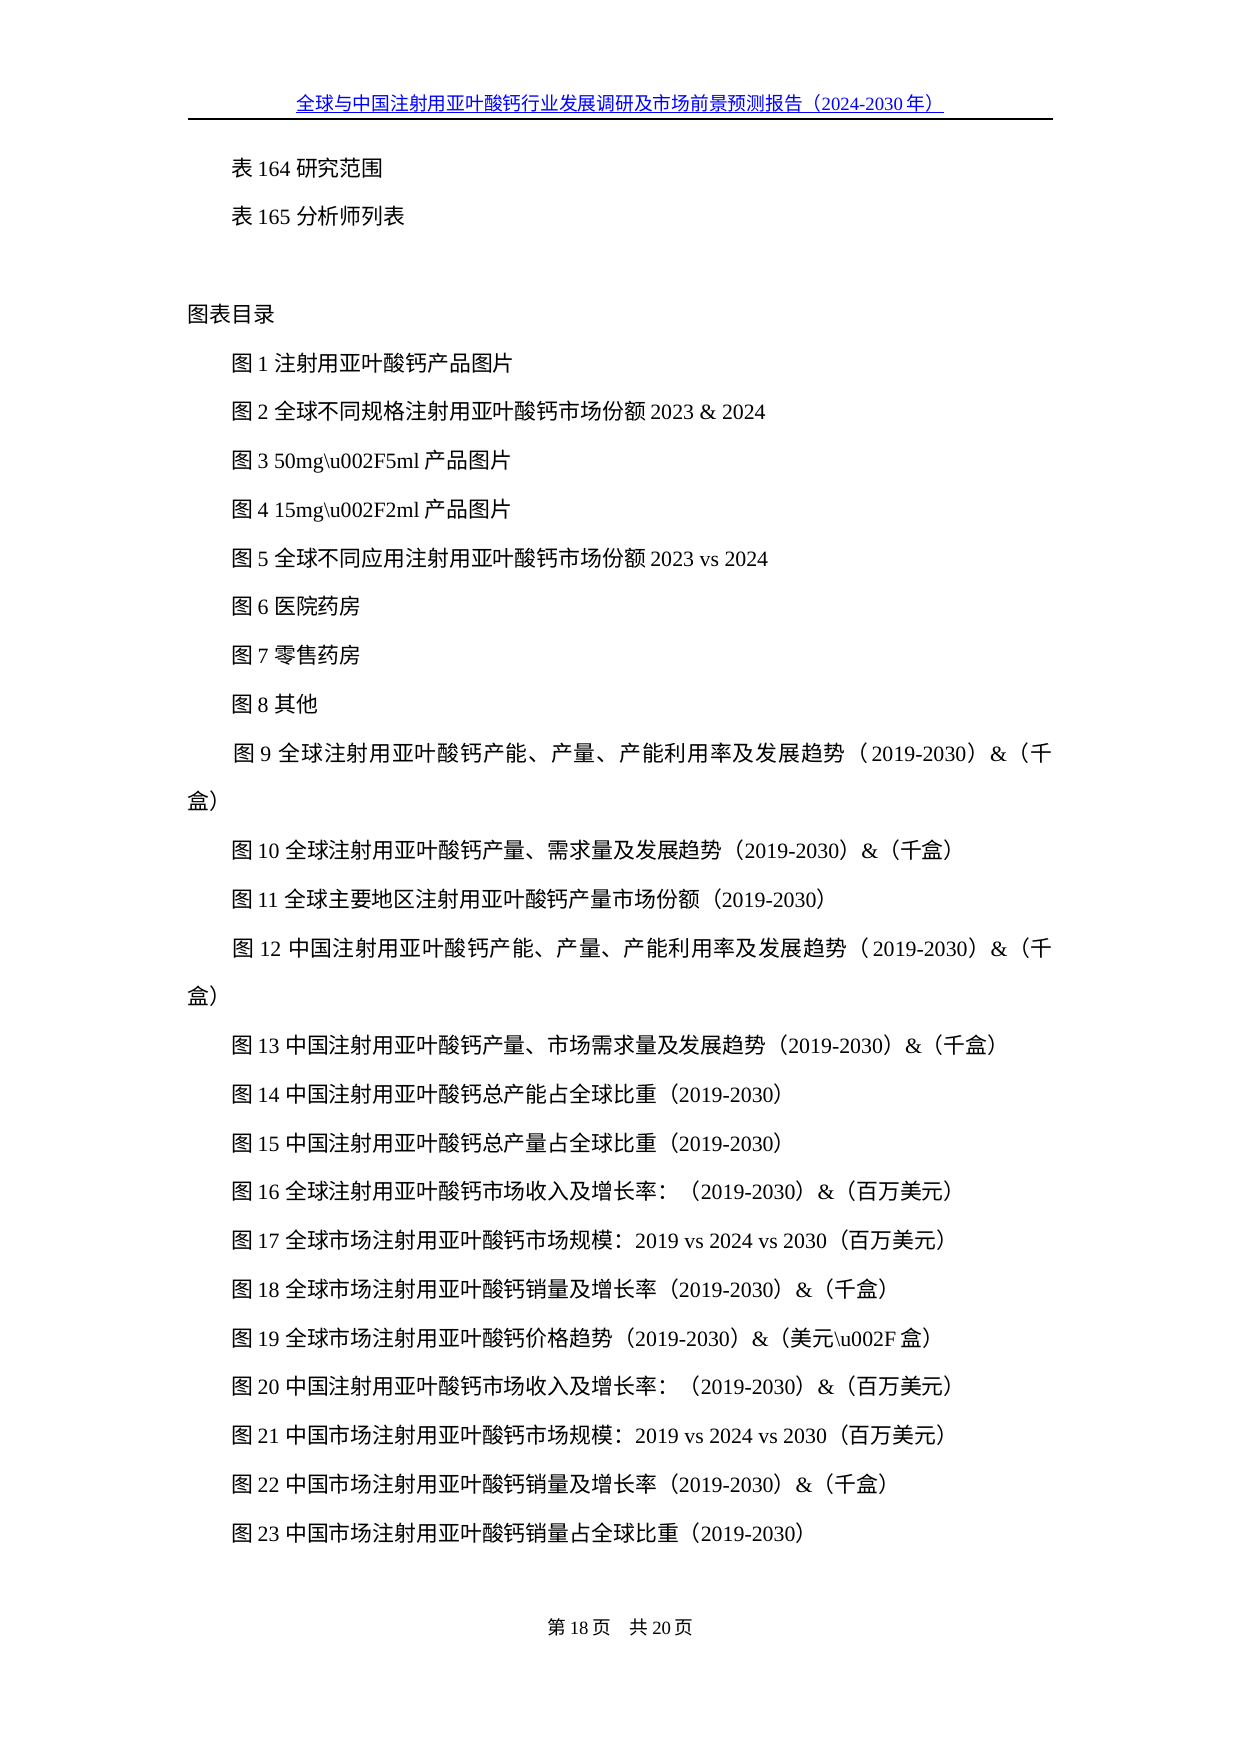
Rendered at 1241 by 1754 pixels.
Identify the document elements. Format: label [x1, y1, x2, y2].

text [187, 150, 1053, 1548]
